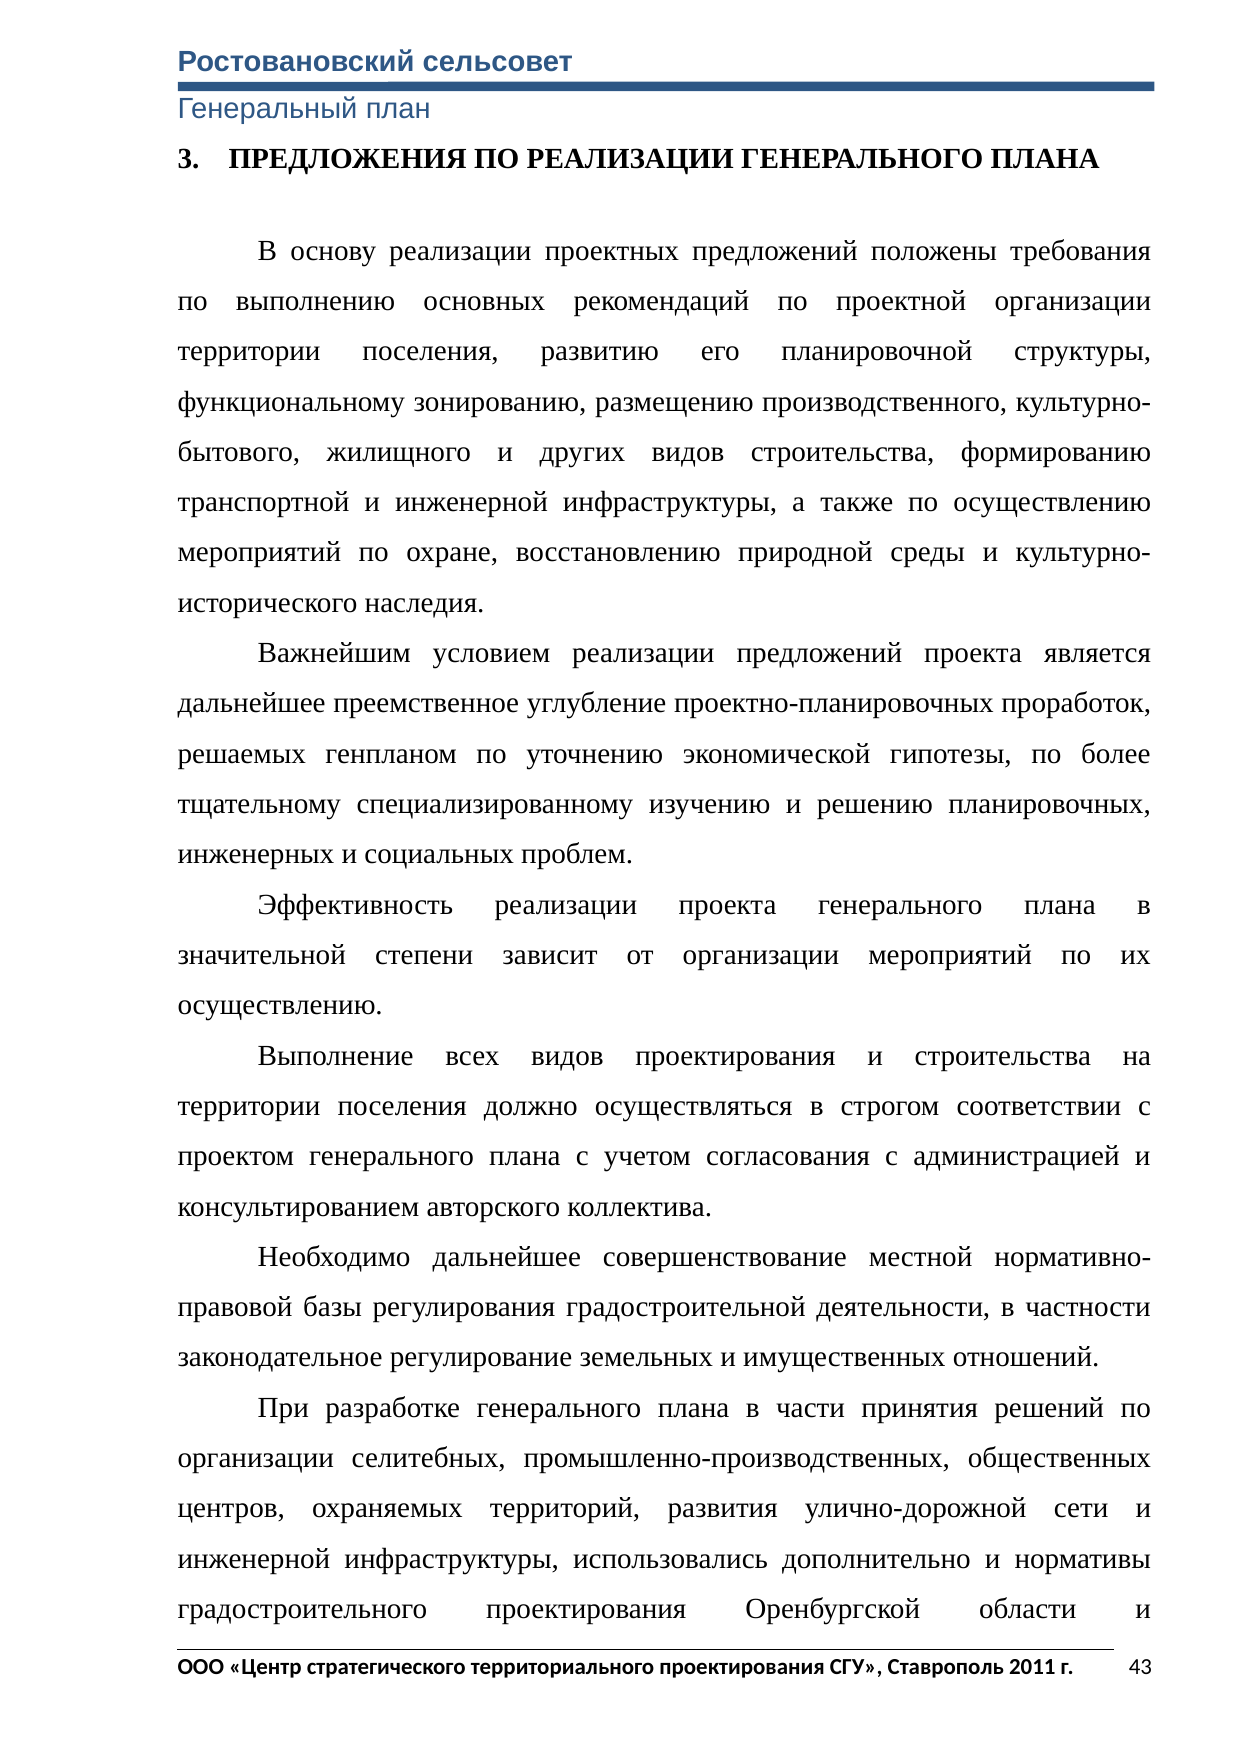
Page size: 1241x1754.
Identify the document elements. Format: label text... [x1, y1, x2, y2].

text В основу реализации проектных предложений положены требования по выполнению основных рекомендаций по проектной организации территории поселения, развитию его планировочной структуры, функциональному зонированию, размещению производственного, культурно-бытового, жилищного и других видов строительства, формированию транспортной и инженерной инфраструктуры, а также по осуществлению мероприятий по охране, восстановлению природной среды и культурно-исторического наследия. [177, 233, 1152, 618]
text Выполнение всех видов проектирования и строительства на территории поселения должно осуществляться в строгом соответствии с проектом генерального плана с учетом согласования с администрацией и консультированием авторского коллектива. [177, 1038, 1152, 1222]
list 3. ПРЕДЛОЖЕНИЯ ПО РЕАЛИЗАЦИИ ГЕНЕРАЛЬНОГО ПЛАНА [177, 141, 1152, 175]
text Необходимо дальнейшее совершенствование местной нормативно-правовой базы регулирования градостроительной деятельности, в частности законодательное регулирование земельных и имущественных отношений. [177, 1239, 1152, 1373]
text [177, 1390, 1152, 1625]
text Важнейшим условием реализации предложений проекта является дальнейшее преемственное углубление проектно-планировочных проработок, решаемых генпланом по уточнению экономической гипотезы, по более тщательному специализированному изучению и решению планировочных, инженерных и социальных проблем. [177, 635, 1152, 870]
text Эффективность реализации проекта генерального плана в значительной степени зависит от организации мероприятий по их осуществлению. [177, 887, 1152, 1021]
